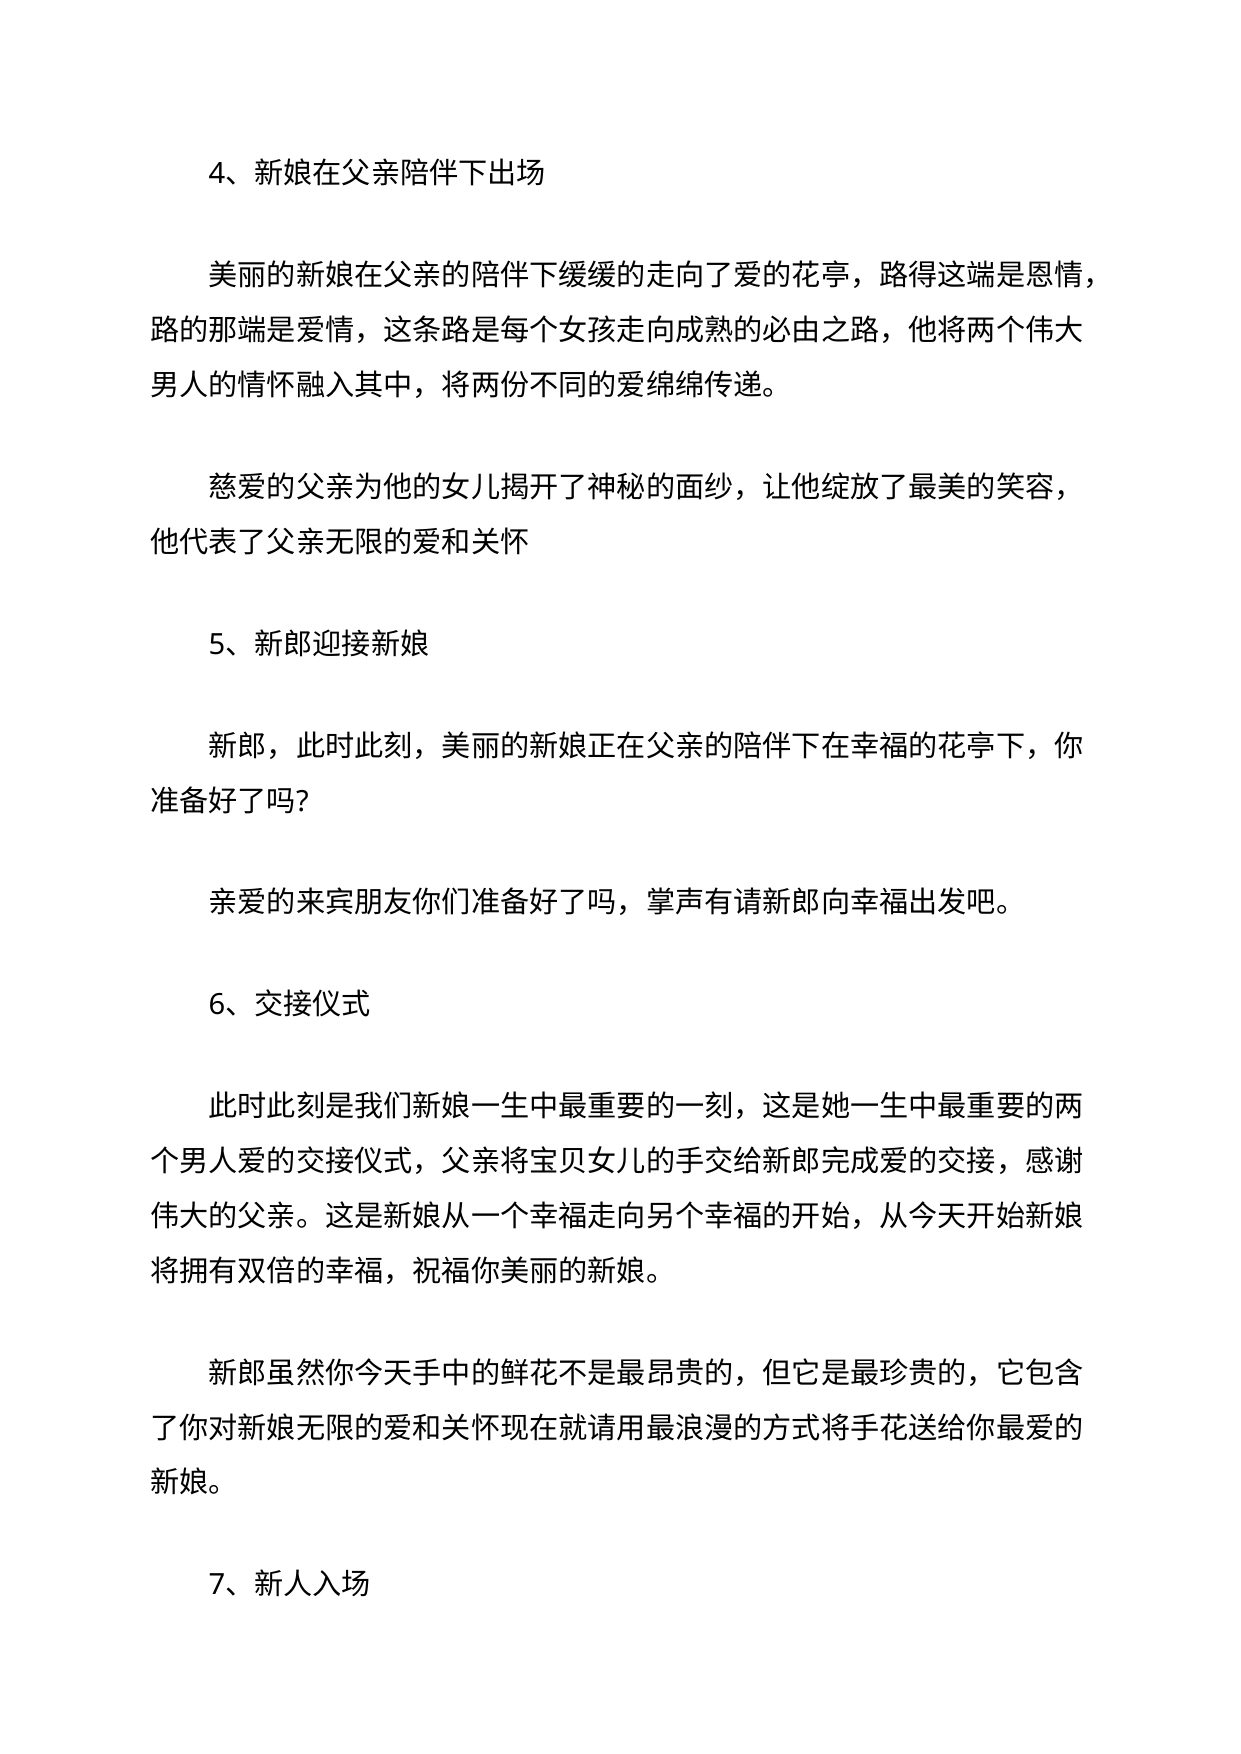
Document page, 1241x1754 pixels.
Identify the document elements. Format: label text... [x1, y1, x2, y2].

text 慈爱的父亲为他的女儿揭开了神秘的面纱，让他绽放了最美的笑容，他代表了父亲无限的爱和关怀 [150, 463, 1090, 561]
text 亲爱的来宾朋友你们准备好了吗，掌声有请新郎向幸福出发吧。 [150, 879, 1090, 921]
text 7、新人入场 [150, 1561, 1090, 1603]
text 5、新郎迎接新娘 [150, 620, 1090, 663]
text 新郎，此时此刻，美丽的新娘正在父亲的陪伴下在幸福的花亭下，你准备好了吗? [150, 722, 1090, 819]
text 新郎虽然你今天手中的鲜花不是最昂贵的，但它是最珍贵的，它包含了你对新娘无限的爱和关怀现在就请用最浪漫的方式将手花送给你最爱的新娘。 [150, 1349, 1090, 1501]
text 此时此刻是我们新娘一生中最重要的一刻，这是她一生中最重要的两个男人爱的交接仪式，父亲将宝贝女儿的手交给新郎完成爱的交接，感谢伟大的父亲。这是新娘从一个幸福走向另个幸福的开始，从今天开始新娘将拥有双倍的幸福，祝福你美丽的新娘。 [150, 1083, 1090, 1290]
text 6、交接仪式 [150, 981, 1090, 1023]
text 4、新娘在父亲陪伴下出场 [150, 150, 1090, 192]
text 美丽的新娘在父亲的陪伴下缓缓的走向了爱的花亭，路得这端是恩情，路的那端是爱情，这条路是每个女孩走向成熟的必由之路，他将两个伟大男人的情怀融入其中，将两份不同的爱绵绵传递。 [150, 252, 1090, 404]
